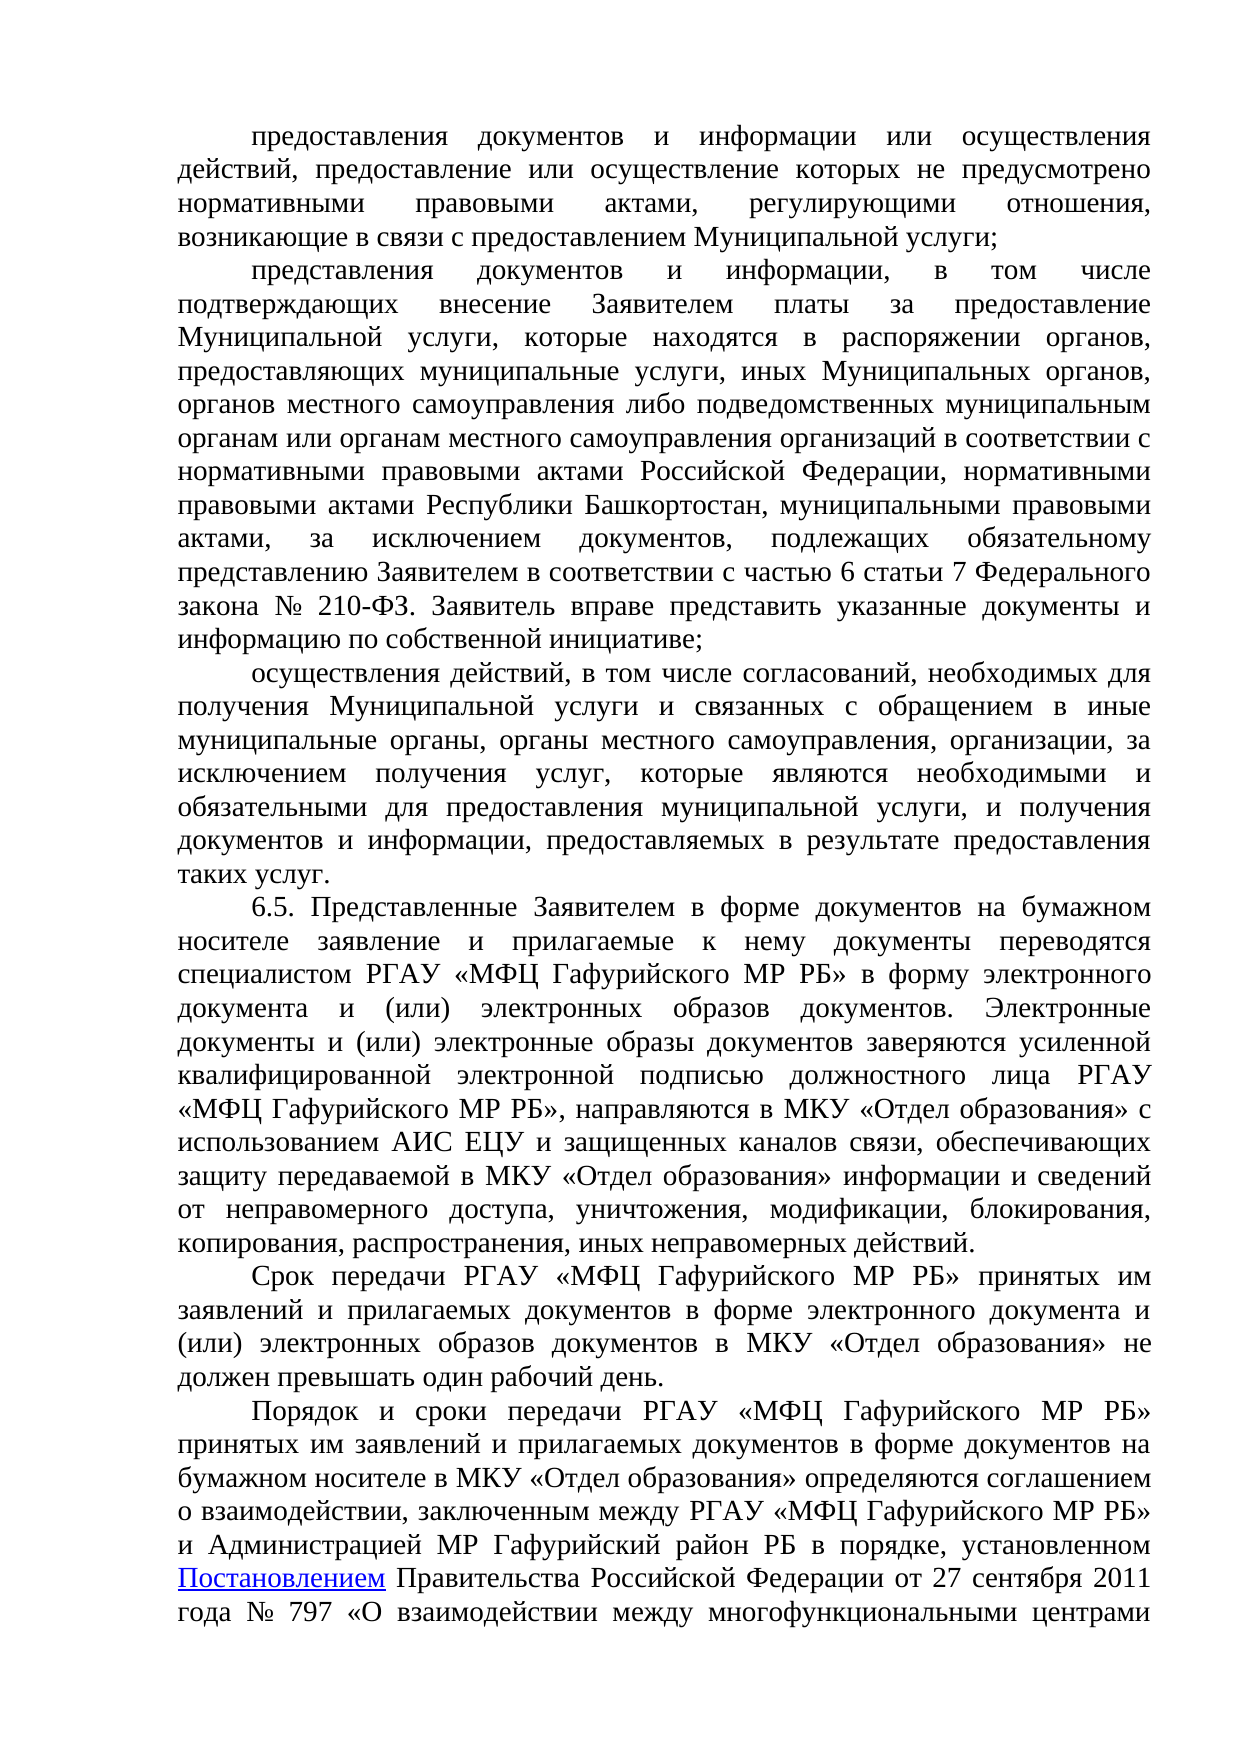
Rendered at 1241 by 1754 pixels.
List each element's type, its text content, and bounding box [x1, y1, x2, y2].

text 6.5. Представленные Заявителем в форме документов на бумажном носителе заявление и прилагаемые к нему документы переводятся специалистом РГАУ «МФЦ Гафурийского МР РБ» в форму электронного документа и (или) электронных образов документов. Электронные документы и (или) электронные образы документов заверяются усиленной квалифицированной электронной подписью должностного лица РГАУ «МФЦ Гафурийского МР РБ», направляются в МКУ «Отдел образования» с использованием АИС ЕЦУ и защищенных каналов связи, обеспечивающих защиту передаваемой в МКУ «Отдел образования» информации и сведений от неправомерного доступа, уничтожения, модификации, блокирования, копирования, распространения, иных неправомерных действий. [177, 889, 1152, 1258]
text осуществления действий, в том числе согласований, необходимых для получения Муниципальной услуги и связанных с обращением в иные муниципальные органы, органы местного самоуправления, организации, за исключением получения услуг, которые являются необходимыми и обязательными для предоставления муниципальной услуги, и получения документов и информации, предоставляемых в результате предоставления таких услуг. [177, 655, 1152, 889]
text предоставления документов и информации или осуществления действий, предоставление или осуществление которых не предусмотрено нормативными правовыми актами, регулирующими отношения, возникающие в связи с предоставлением Муниципальной услуги; [177, 118, 1152, 252]
text Срок передачи РГАУ «МФЦ Гафурийского МР РБ» принятых им заявлений и прилагаемых документов в форме электронного документа и (или) электронных образов документов в МКУ «Отдел образования» не должен превышать один рабочий день. [177, 1258, 1152, 1393]
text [177, 1393, 1152, 1627]
text представления документов и информации, в том числе подтверждающих внесение Заявителем платы за предоставление Муниципальной услуги, которые находятся в распоряжении органов, предоставляющих муниципальные услуги, иных Муниципальных органов, органов местного самоуправления либо подведомственных муниципальным органам или органам местного самоуправления организаций в соответствии с нормативными правовыми актами Российской Федерации, нормативными правовыми актами Республики Башкортостан, муниципальными правовыми актами, за исключением документов, подлежащих обязательному представлению Заявителем в соответствии с частью 6 статьи 7 Федерального закона № 210-ФЗ. Заявитель вправе представить указанные документы и информацию по собственной инициативе; [177, 252, 1152, 655]
